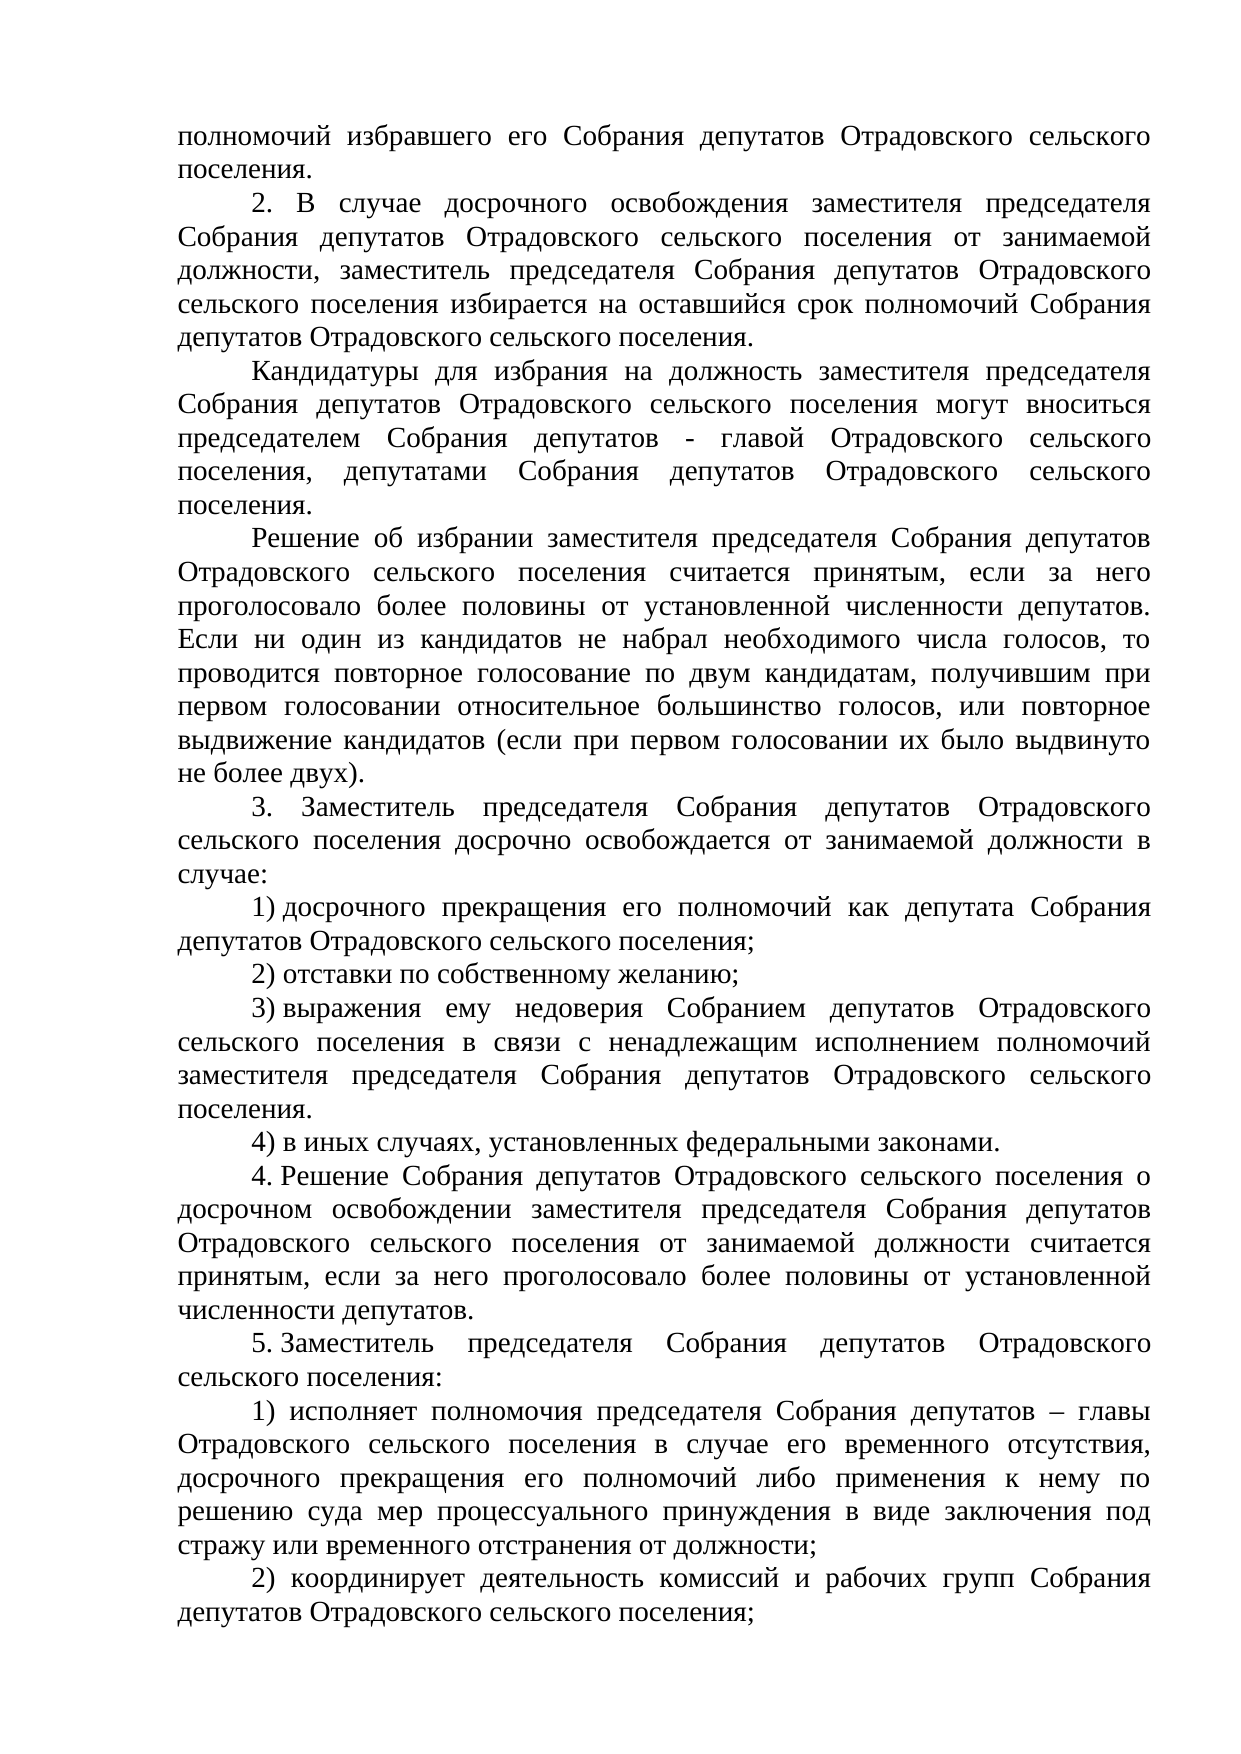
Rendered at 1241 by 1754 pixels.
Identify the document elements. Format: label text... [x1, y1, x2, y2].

text 1) исполняет полномочия председателя Собрания депутатов – главы Отрадовского сельского поселения в случае его временного отсутствия, досрочного прекращения его полномочий либо применения к нему по решению суда мер процессуального принуждения в виде заключения под стражу или временного отстранения от должности; [177, 1393, 1152, 1560]
text Решение об избрании заместителя председателя Собрания депутатов Отрадовского сельского поселения считается принятым, если за него проголосовало более половины от установленной численности депутатов. Если ни один из кандидатов не набрал необходимого числа голосов, то проводится повторное голосование по двум кандидатам, получившим при первом голосовании относительное большинство голосов, или повторное выдвижение кандидатов (если при первом голосовании их было выдвинуто не более двух). [177, 521, 1152, 789]
text 4. Решение Собрания депутатов Отрадовского сельского поселения о досрочном освобождении заместителя председателя Собрания депутатов Отрадовского сельского поселения от занимаемой должности считается принятым, если за него проголосовало более половины от установленной численности депутатов. [177, 1158, 1152, 1326]
text 2. В случае досрочного освобождения заместителя председателя Собрания депутатов Отрадовского сельского поселения от занимаемой должности, заместитель председателя Собрания депутатов Отрадовского сельского поселения избирается на оставшийся срок полномочий Собрания депутатов Отрадовского сельского поселения. [177, 185, 1152, 353]
text Кандидатуры для избрания на должность заместителя председателя Собрания депутатов Отрадовского сельского поселения могут вноситься председателем Собрания депутатов - главой Отрадовского сельского поселения, депутатами Собрания депутатов Отрадовского сельского поселения. [177, 353, 1152, 521]
text 2) отставки по собственному желанию; [177, 957, 1152, 990]
text 2) координирует деятельность комиссий и рабочих групп Собрания депутатов Отрадовского сельского поселения; [177, 1560, 1152, 1627]
text 1) досрочного прекращения его полномочий как депутата Собрания депутатов Отрадовского сельского поселения; [177, 889, 1152, 957]
text 3. Заместитель председателя Собрания депутатов Отрадовского сельского поселения досрочно освобождается от занимаемой должности в случае: [177, 789, 1152, 889]
text 4) в иных случаях, установленных федеральными законами. [177, 1124, 1152, 1158]
text 5. Заместитель председателя Собрания депутатов Отрадовского сельского поселения: [177, 1326, 1152, 1393]
text 3) выражения ему недоверия Собранием депутатов Отрадовского сельского поселения в связи с ненадлежащим исполнением полномочий заместителя председателя Собрания депутатов Отрадовского сельского поселения. [177, 990, 1152, 1124]
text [177, 118, 1152, 185]
